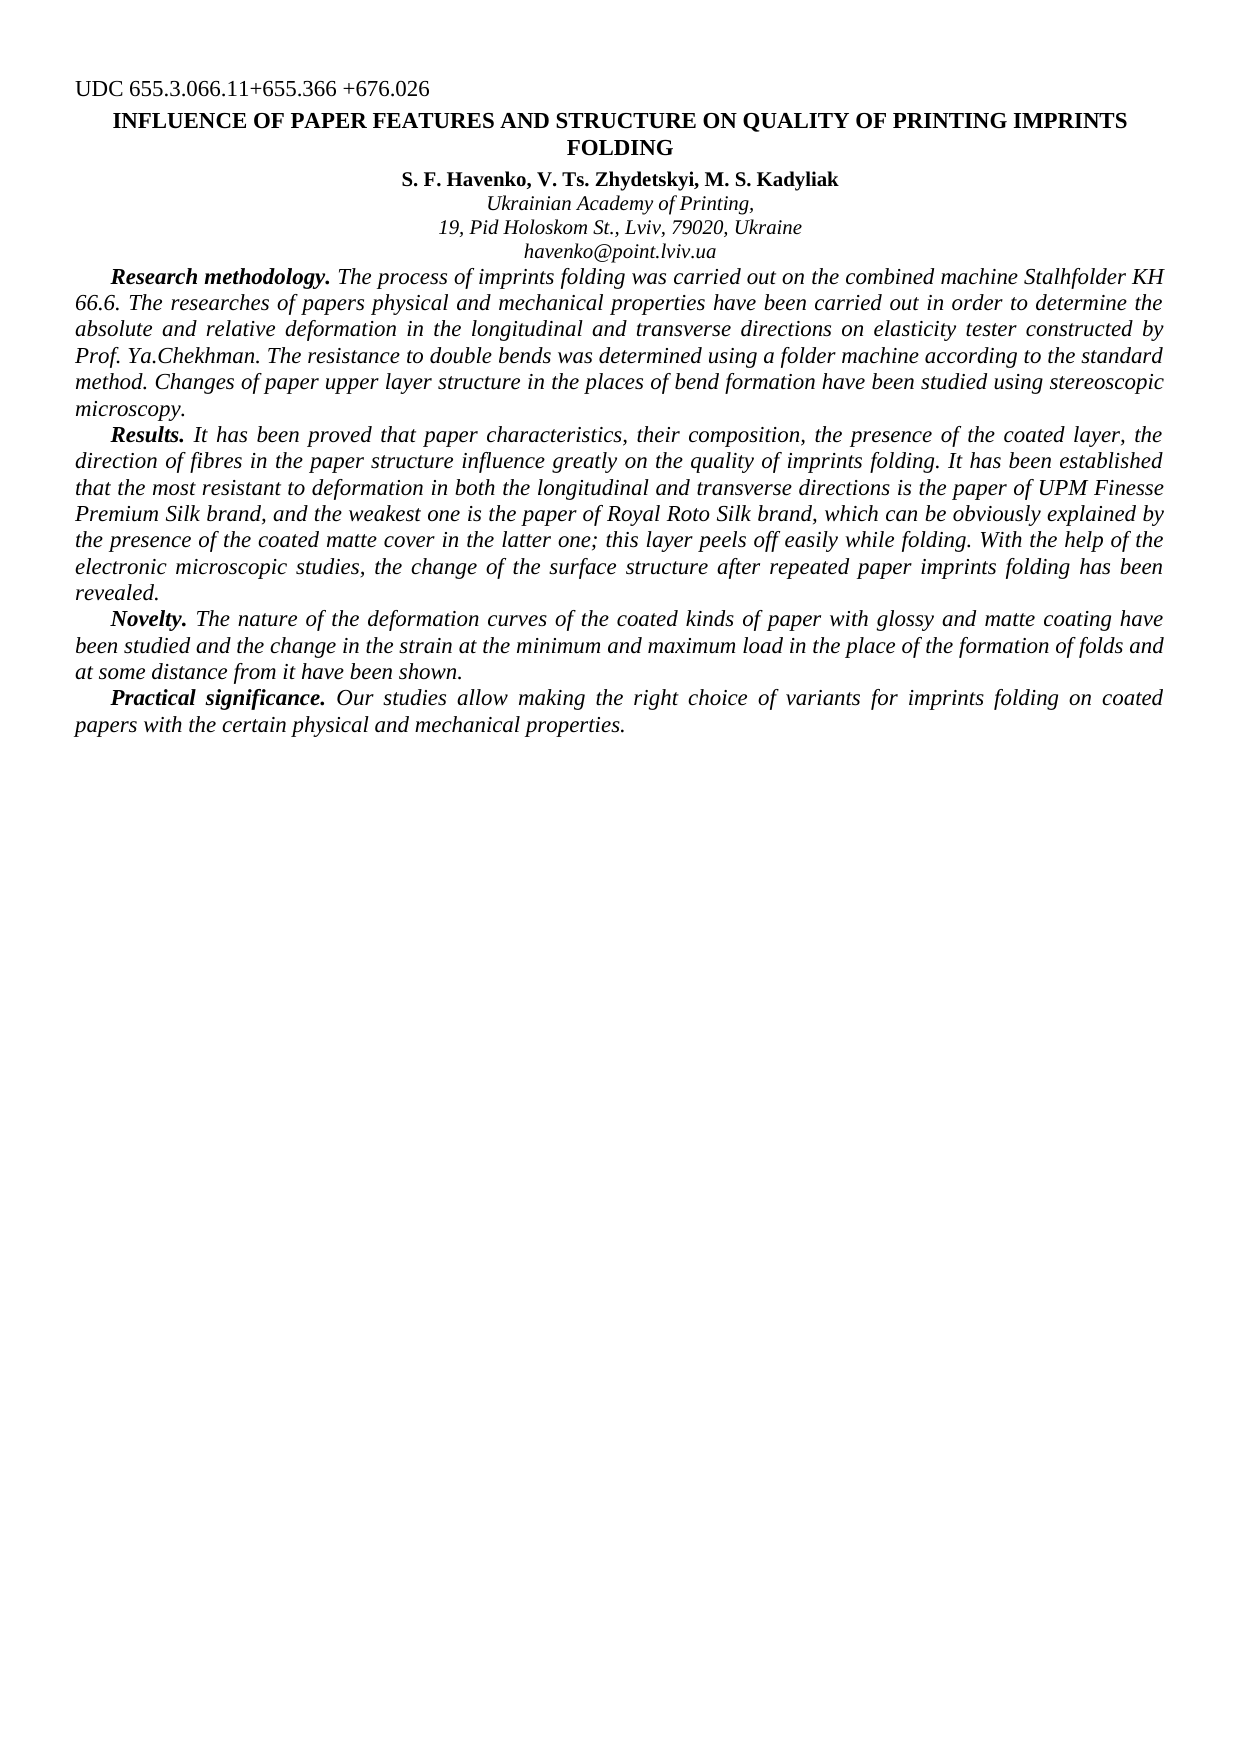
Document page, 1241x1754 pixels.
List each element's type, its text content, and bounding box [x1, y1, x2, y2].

text INFLUENCE OF PAPER FEATURES AND STRUCTURE ON QUALITY OF PRINTING IMPRINTS FOLDING [75, 108, 1165, 160]
text Research methodology. The process of imprints folding was carried out on the combined machine Stalhfolder KH 66.6. The researches of papers physical and mechanical properties have been carried out in order to determine the absolute and relative deformation in the longitudinal and transverse directions on elasticity tester constructed by Prof. Ya.Chekhman. The resistance to double bends was determined using a folder machine according to the standard method. Changes of paper upper layer structure in the places of bend formation have been studied using stereoscopic microscopy. [75, 263, 1165, 421]
text Ukrainian Academy of Printing, 19, Pid Holoskom St., Lviv, 79020, Ukraine havenko@point.lviv.ua [75, 191, 1165, 263]
text Novelty. The nature of the deformation curves of the coated kinds of paper with glossy and matte coating have been studied and the change in the strain at the minimum and maximum load in the place of the formation of folds and at some distance from it have been shown. [75, 605, 1165, 684]
text Results. It has been proved that paper characteristics, their composition, the presence of the coated layer, the direction of fibres in the paper structure influence greatly on the quality of imprints folding. It has been established that the most resistant to deformation in both the longitudinal and transverse directions is the paper of UPM Finesse Premium Silk brand, and the weakest one is the paper of Royal Roto Silk brand, which can be obviously explained by the presence of the coated matte cover in the latter one; this layer peels off easily while folding. With the help of the electronic microscopic studies, the change of the surface structure after repeated paper imprints folding has been revealed. [75, 421, 1165, 605]
text S. F. Havenko, V. Ts. Zhydetskyi, M. S. Kadyliak [75, 167, 1165, 191]
text Practical significance. Our studies allow making the right choice of variants for imprints folding on coated papers with the certain physical and mechanical properties. [75, 684, 1165, 737]
text UDC 655.3.066.11+655.366 +676.026 [75, 75, 1165, 101]
